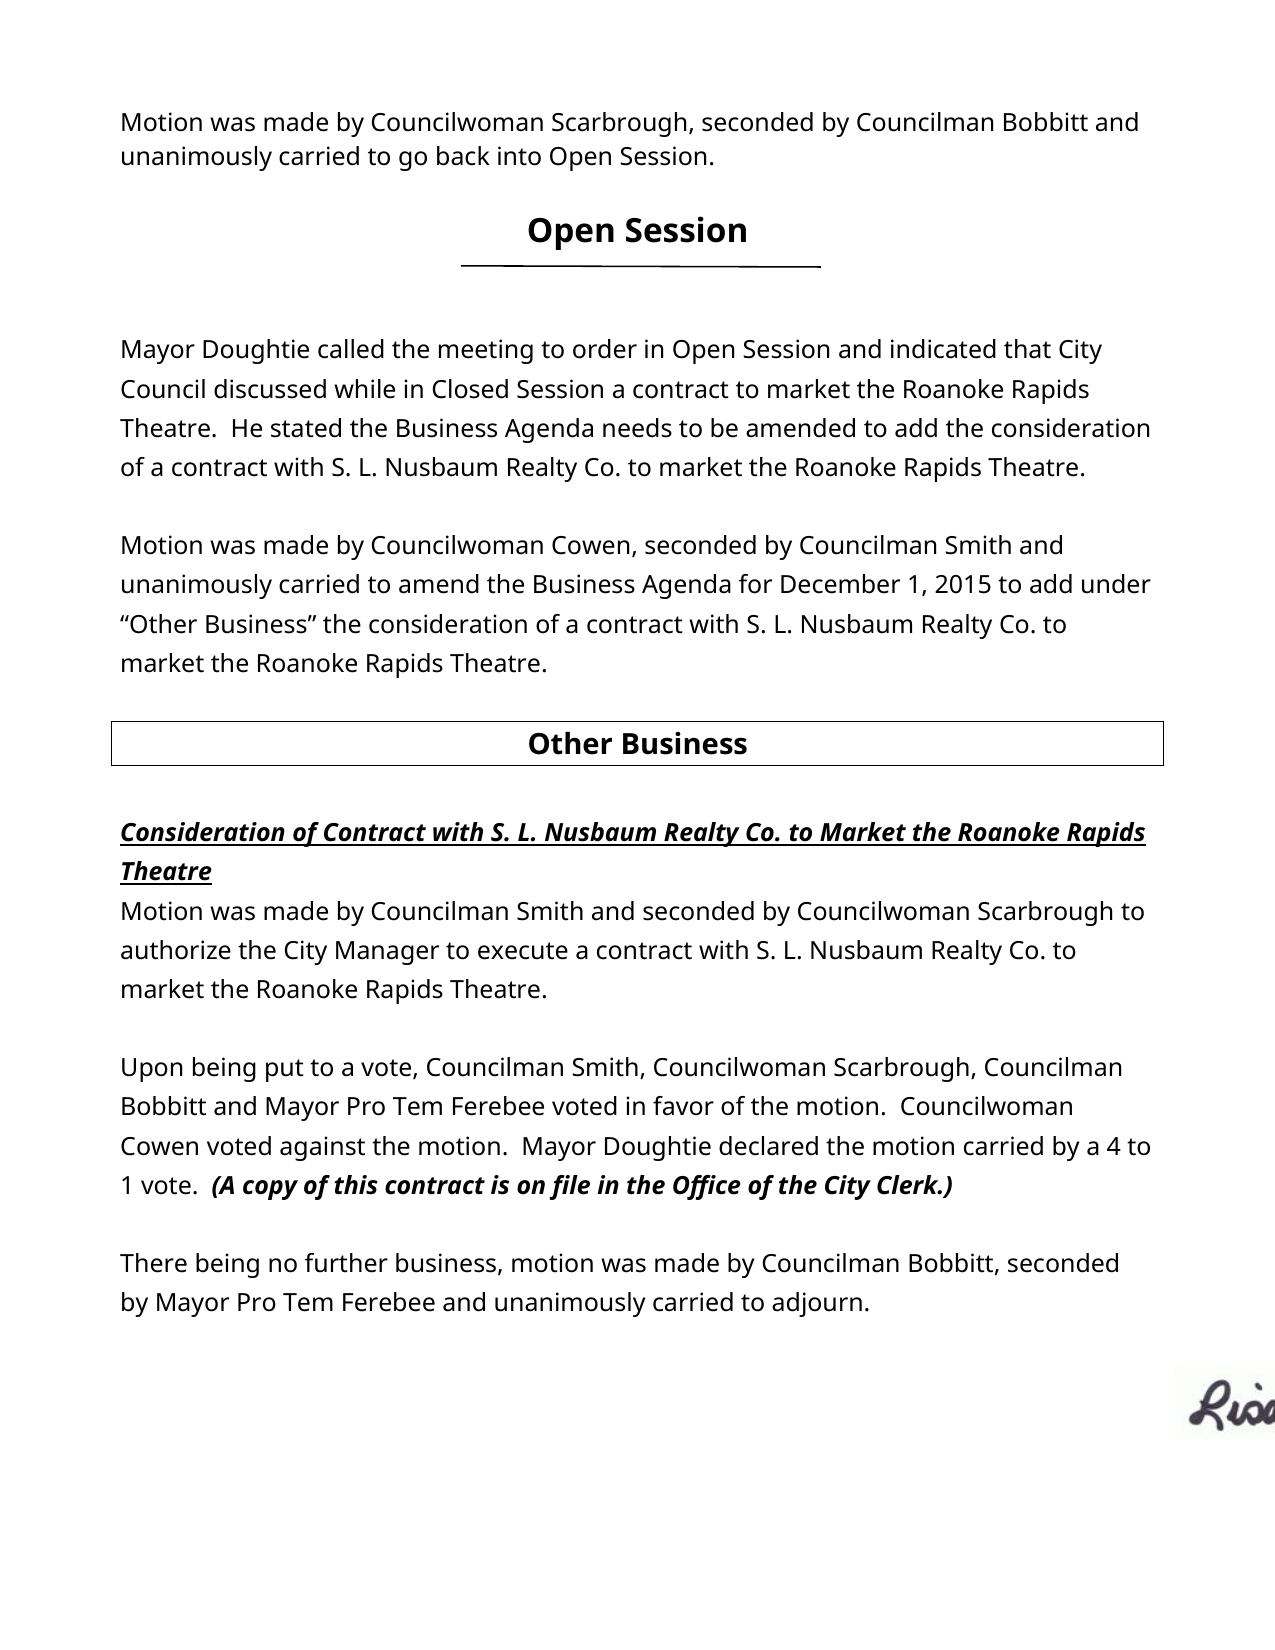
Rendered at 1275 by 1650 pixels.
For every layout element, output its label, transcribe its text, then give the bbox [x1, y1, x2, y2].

text Consideration of Contract with S. L. Nusbaum Realty Co. to Market the Roanoke Rapids Theatre [120, 815, 1155, 888]
text Other Business [112, 722, 1163, 765]
picture [1172, 1363, 1275, 1440]
text Motion was made by Councilwoman Scarbrough, seconded by Councilman Bobbitt and unanimously carried to go back into Open Session. [120, 105, 1155, 173]
text Open Session [120, 207, 1155, 253]
text There being no further business, motion was made by Councilman Bobbitt, seconded by Mayor Pro Tem Ferebee and unanimously carried to adjourn. [120, 1246, 1155, 1319]
text Motion was made by Councilwoman Cowen, seconded by Councilman Smith and unanimously carried to amend the Business Agenda for December 1, 2015 to add under “Other Business” the consideration of a contract with S. L. Nusbaum Realty Co. to market the Roanoke Rapids Theatre. [120, 528, 1155, 679]
text Motion was made by Councilman Smith and seconded by Councilwoman Scarbrough to authorize the City Manager to execute a contract with S. L. Nusbaum Realty Co. to market the Roanoke Rapids Theatre. [120, 893, 1155, 1006]
text Mayor Doughtie called the meeting to order in Open Session and indicated that City Council discussed while in Closed Session a contract to market the Roanoke Rapids Theatre. He stated the Business Agenda needs to be amended to add the consideration of a contract with S. L. Nusbaum Realty Co. to market the Roanoke Rapids Theatre. [120, 332, 1155, 484]
text Upon being put to a vote, Councilman Smith, Councilwoman Scarbrough, Councilman Bobbitt and Mayor Pro Tem Ferebee voted in favor of the motion. Councilwoman Cowen voted against the motion. Mayor Doughtie declared the motion carried by a 4 to 1 vote. (A copy of this contract is on file in the Office of the City Clerk.) [120, 1050, 1155, 1201]
